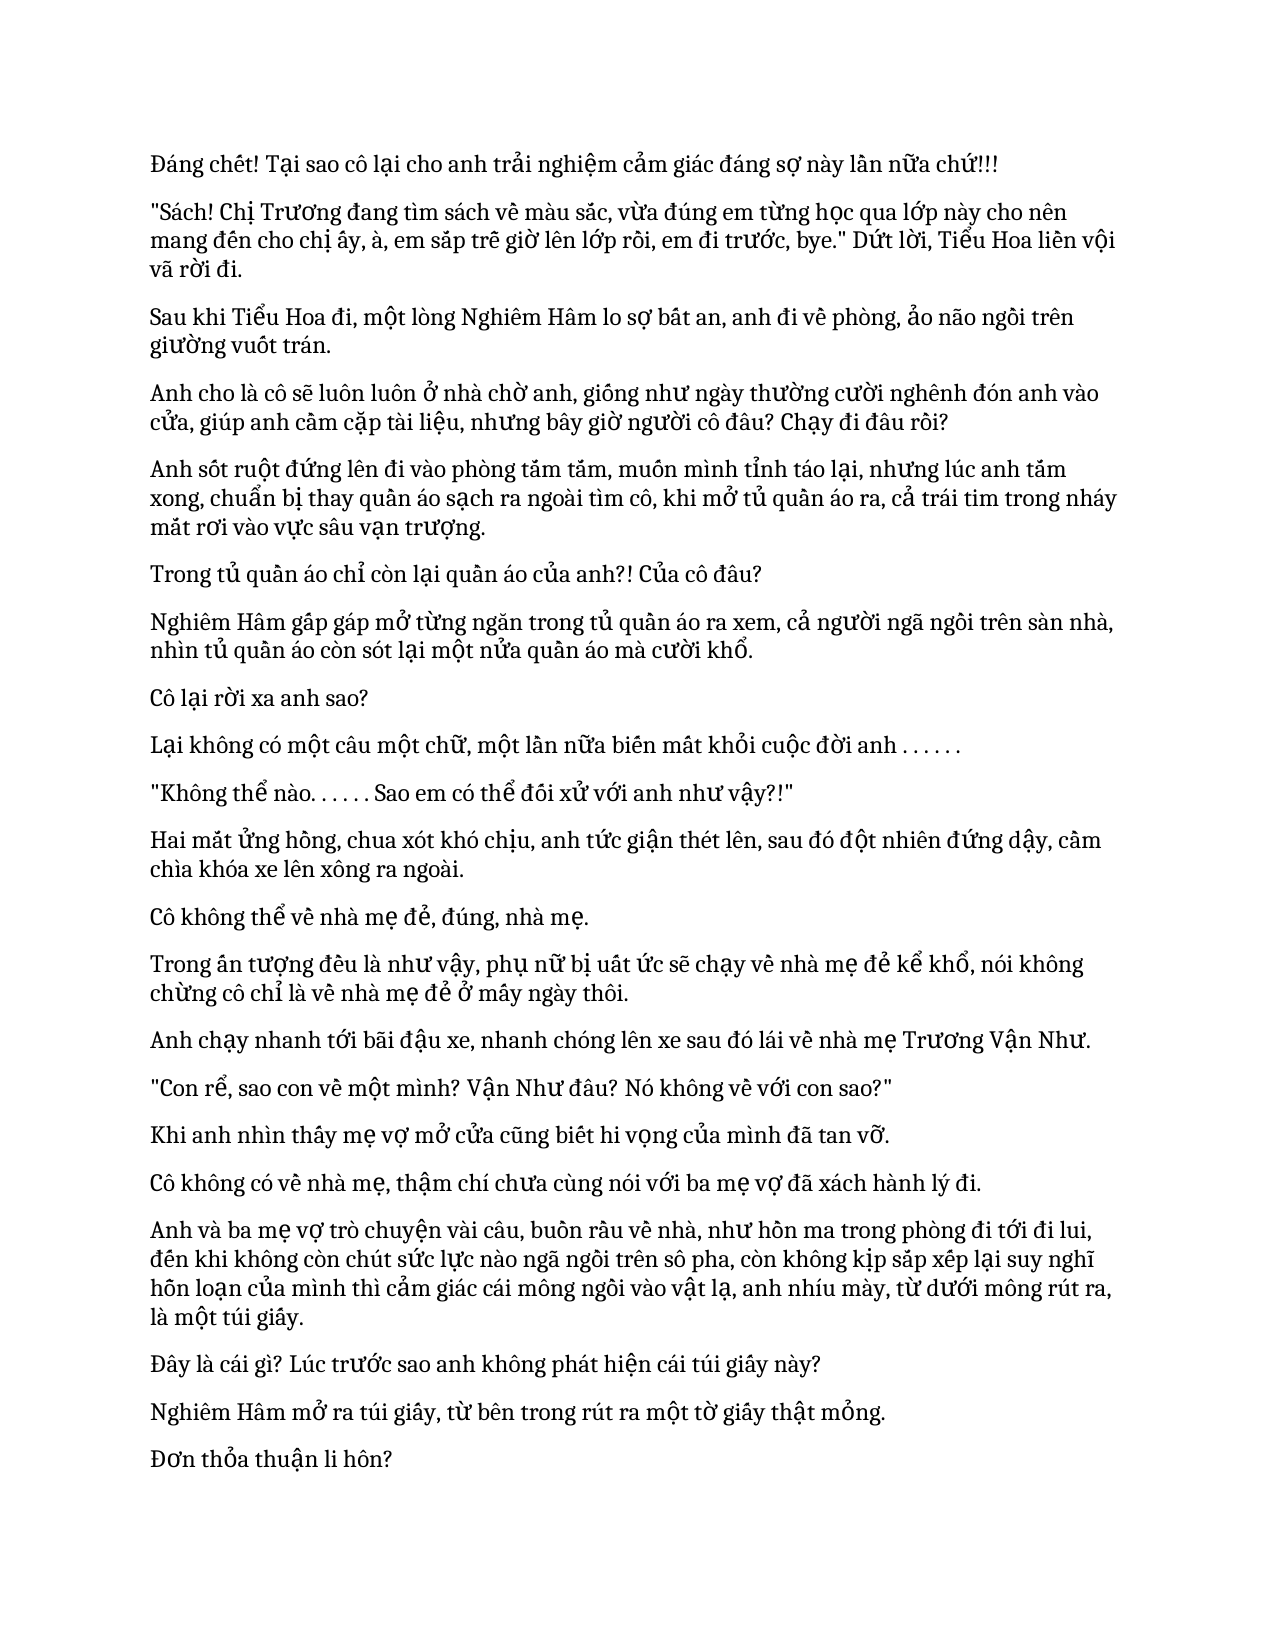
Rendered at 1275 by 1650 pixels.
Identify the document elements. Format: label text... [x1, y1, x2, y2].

text Khi anh nhìn thấy mẹ vợ mở cửa cũng biết hi vọng của mình đã tan vỡ. [150, 1121, 1125, 1150]
text Cô lại rời xa anh sao? [150, 684, 1125, 712]
text Trong ấn tượng đều là như vậy, phụ nữ bị uất ức sẽ chạy về nhà mẹ đẻ kể khổ, nói không chừng cô chỉ là về nhà mẹ đẻ ở mấy ngày thôi. [150, 950, 1125, 1007]
text Anh sốt ruột đứng lên đi vào phòng tắm tắm, muốn mình tỉnh táo lại, nhưng lúc anh tắm xong, chuẩn bị thay quần áo sạch ra ngoài tìm cô, khi mở tủ quần áo ra, cả trái tim trong nháy mắt rơi vào vực sâu vạn trượng. [150, 455, 1125, 541]
text Đáng chết! Tại sao cô lại cho anh trải nghiệm cảm giác đáng sợ này lần nữa chứ!!! [150, 150, 1125, 179]
text Nghiêm Hâm mở ra túi giấy, từ bên trong rút ra một tờ giấy thật mỏng. [150, 1397, 1125, 1426]
text Cô không thể về nhà mẹ đẻ, đúng, nhà mẹ. [150, 902, 1125, 931]
text Đây là cái gì? Lúc trước sao anh không phát hiện cái túi giấy này? [150, 1350, 1125, 1379]
text Đơn thỏa thuận li hôn? [150, 1445, 1125, 1474]
text Hai mắt ửng hồng, chua xót khó chịu, anh tức giận thét lên, sau đó đột nhiên đứng dậy, cầm chìa khóa xe lên xông ra ngoài. [150, 826, 1125, 884]
text Cô không có về nhà mẹ, thậm chí chưa cùng nói với ba mẹ vợ đã xách hành lý đi. [150, 1169, 1125, 1197]
text Anh cho là cô sẽ luôn luôn ở nhà chờ anh, giống như ngày thường cười nghênh đón anh vào cửa, giúp anh cầm cặp tài liệu, nhưng bây giờ người cô đâu? Chạy đi đâu rồi? [150, 379, 1125, 436]
text Lại không có một câu một chữ, một lần nữa biến mất khỏi cuộc đời anh . . . . . . [150, 731, 1125, 760]
text Trong tủ quần áo chỉ còn lại quần áo của anh?! Của cô đâu? [150, 560, 1125, 589]
text Anh và ba mẹ vợ trò chuyện vài câu, buồn rầu về nhà, như hồn ma trong phòng đi tới đi lui, đến khi không còn chút sức lực nào ngã ngồi trên sô pha, còn không kịp sắp xếp lại suy nghĩ hỗn loạn của mình thì cảm giác cái mông ngồi vào vật lạ, anh nhíu mày, từ dưới mông rút ra, là một túi giấy. [150, 1216, 1125, 1331]
text Anh chạy nhanh tới bãi đậu xe, nhanh chóng lên xe sau đó lái về nhà mẹ Trương Vận Như. [150, 1026, 1125, 1055]
text Sau khi Tiểu Hoa đi, một lòng Nghiêm Hâm lo sợ bất an, anh đi về phòng, ảo não ngồi trên giường vuốt trán. [150, 302, 1125, 360]
text "Con rể, sao con về một mình? Vận Như đâu? Nó không về với con sao?" [150, 1074, 1125, 1102]
text "Không thể nào. . . . . . Sao em có thể đối xử với anh như vậy?!" [150, 779, 1125, 807]
text Nghiêm Hâm gấp gáp mở từng ngăn trong tủ quần áo ra xem, cả người ngã ngồi trên sàn nhà, nhìn tủ quần áo còn sót lại một nửa quần áo mà cười khổ. [150, 607, 1125, 665]
text "Sách! Chị Trương đang tìm sách về màu sắc, vừa đúng em từng học qua lớp này cho nên mang đến cho chị ấy, à, em sắp trễ giờ lên lớp rồi, em đi trước, bye." Dứt lời, Tiểu Hoa liền vội vã rời đi. [150, 197, 1125, 284]
